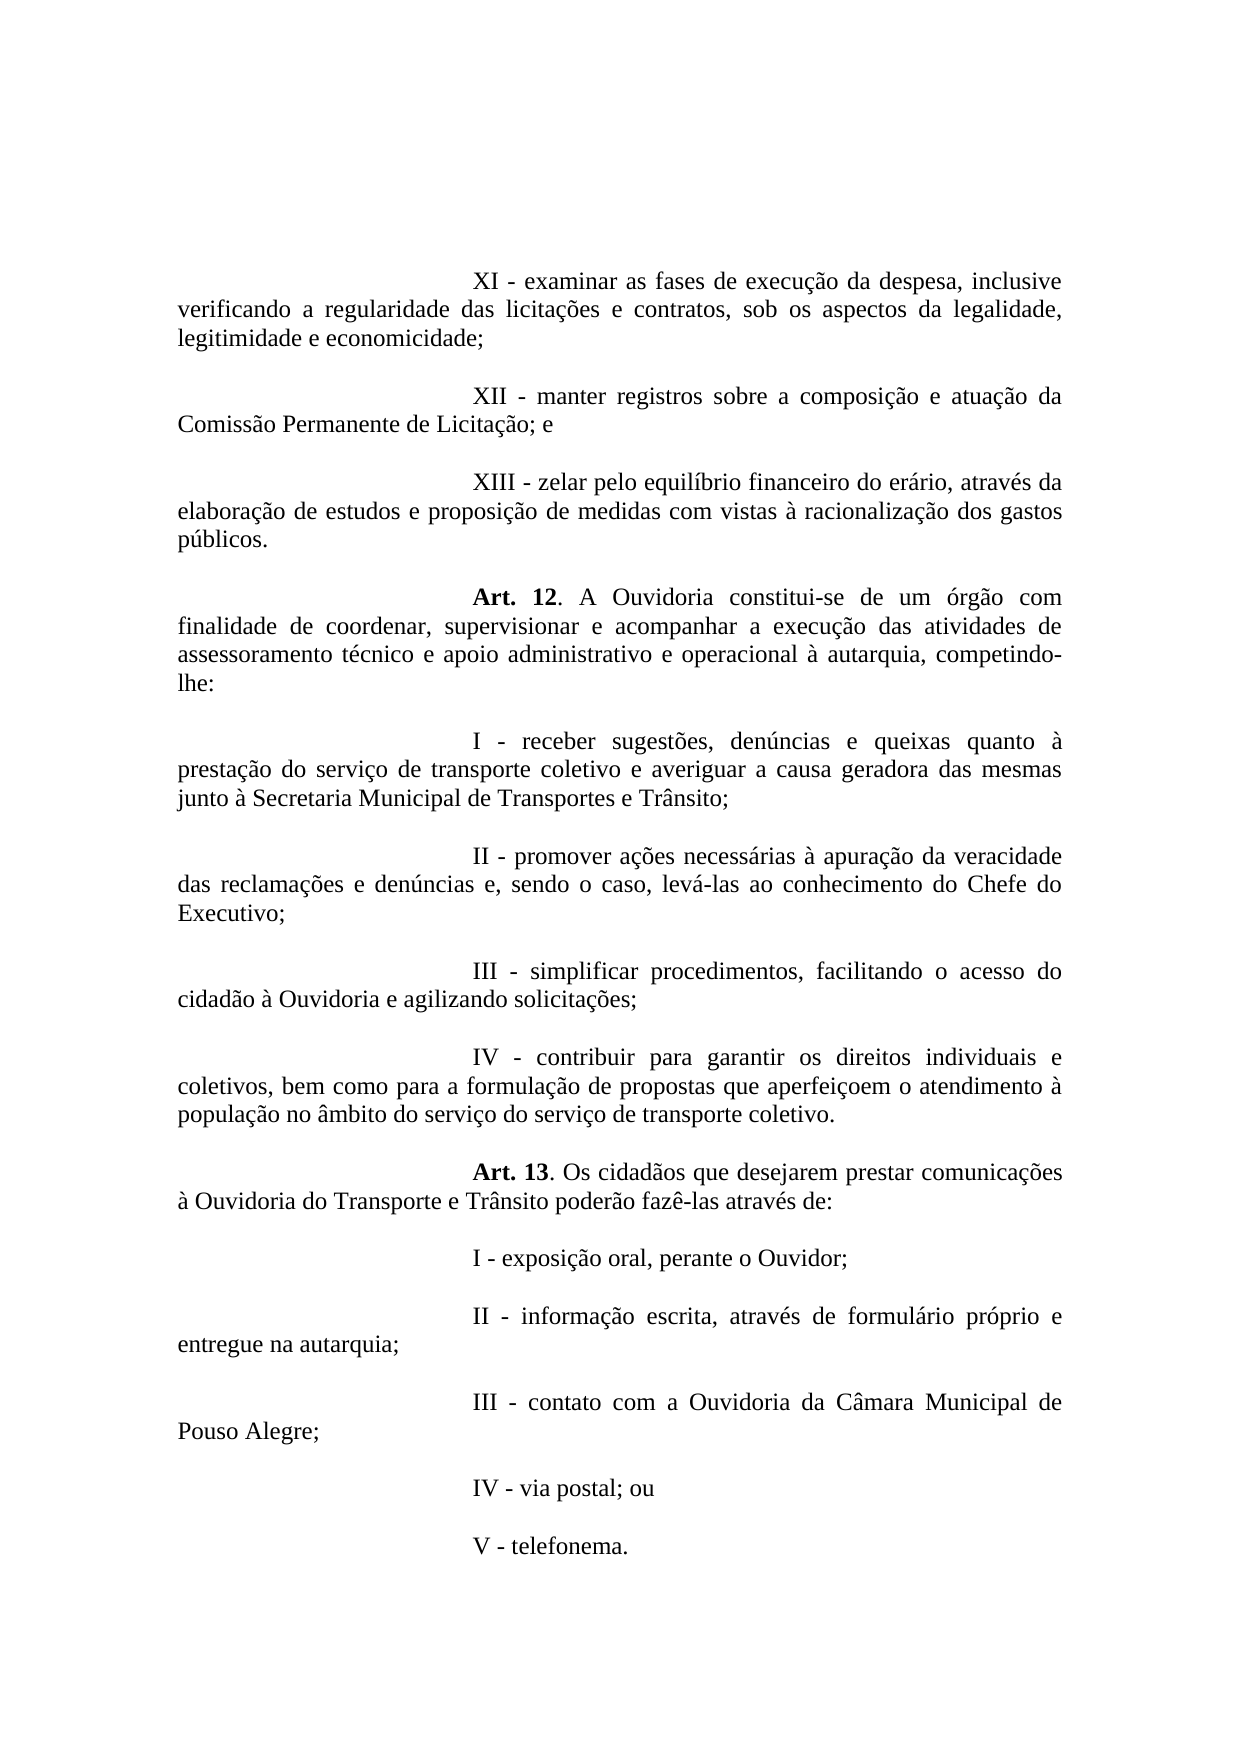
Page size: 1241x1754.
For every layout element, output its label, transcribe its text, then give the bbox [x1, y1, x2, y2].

text Art. 12. A Ouvidoria constitui-se de um órgão com finalidade de coordenar, supervisionar e acompanhar a execução das atividades de assessoramento técnico e apoio administrativo e operacional à autarquia, competindo- lhe: [177, 582, 1063, 697]
text I - exposição oral, perante o Ouvidor; [177, 1243, 1063, 1272]
text III - simplificar procedimentos, facilitando o acesso do cidadão à Ouvidoria e agilizando solicitações; [177, 956, 1063, 1013]
text XII - manter registros sobre a composição e atuação da Comissão Permanente de Licitação; e [177, 381, 1063, 438]
text V - telefonema. [177, 1531, 1063, 1559]
text II - informação escrita, através de formulário próprio e entregue na autarquia; [177, 1301, 1063, 1358]
text Art. 13. Os cidadãos que desejarem prestar comunicações à Ouvidoria do Transporte e Trânsito poderão fazê-las através de: [177, 1157, 1063, 1214]
text I - receber sugestões, denúncias e queixas quanto à prestação do serviço de transporte coletivo e averiguar a causa geradora das mesmas junto à Secretaria Municipal de Transportes e Trânsito; [177, 726, 1063, 812]
text III - contato com a Ouvidoria da Câmara Municipal de Pouso Alegre; [177, 1387, 1063, 1444]
text XI - examinar as fases de execução da despesa, inclusive verificando a regularidade das licitações e contratos, sob os aspectos da legalidade, legitimidade e economicidade; [177, 266, 1063, 352]
text IV - contribuir para garantir os direitos individuais e coletivos, bem como para a formulação de propostas que aperfeiçoem o atendimento à população no âmbito do serviço do serviço de transporte coletivo. [177, 1042, 1063, 1128]
text XIII - zelar pelo equilíbrio financeiro do erário, através da elaboração de estudos e proposição de medidas com vistas à racionalização dos gastos públicos. [177, 467, 1063, 553]
text II - promover ações necessárias à apuração da veracidade das reclamações e denúncias e, sendo o caso, levá-las ao conhecimento do Chefe do Executivo; [177, 841, 1063, 927]
text IV - via postal; ou [177, 1473, 1063, 1502]
